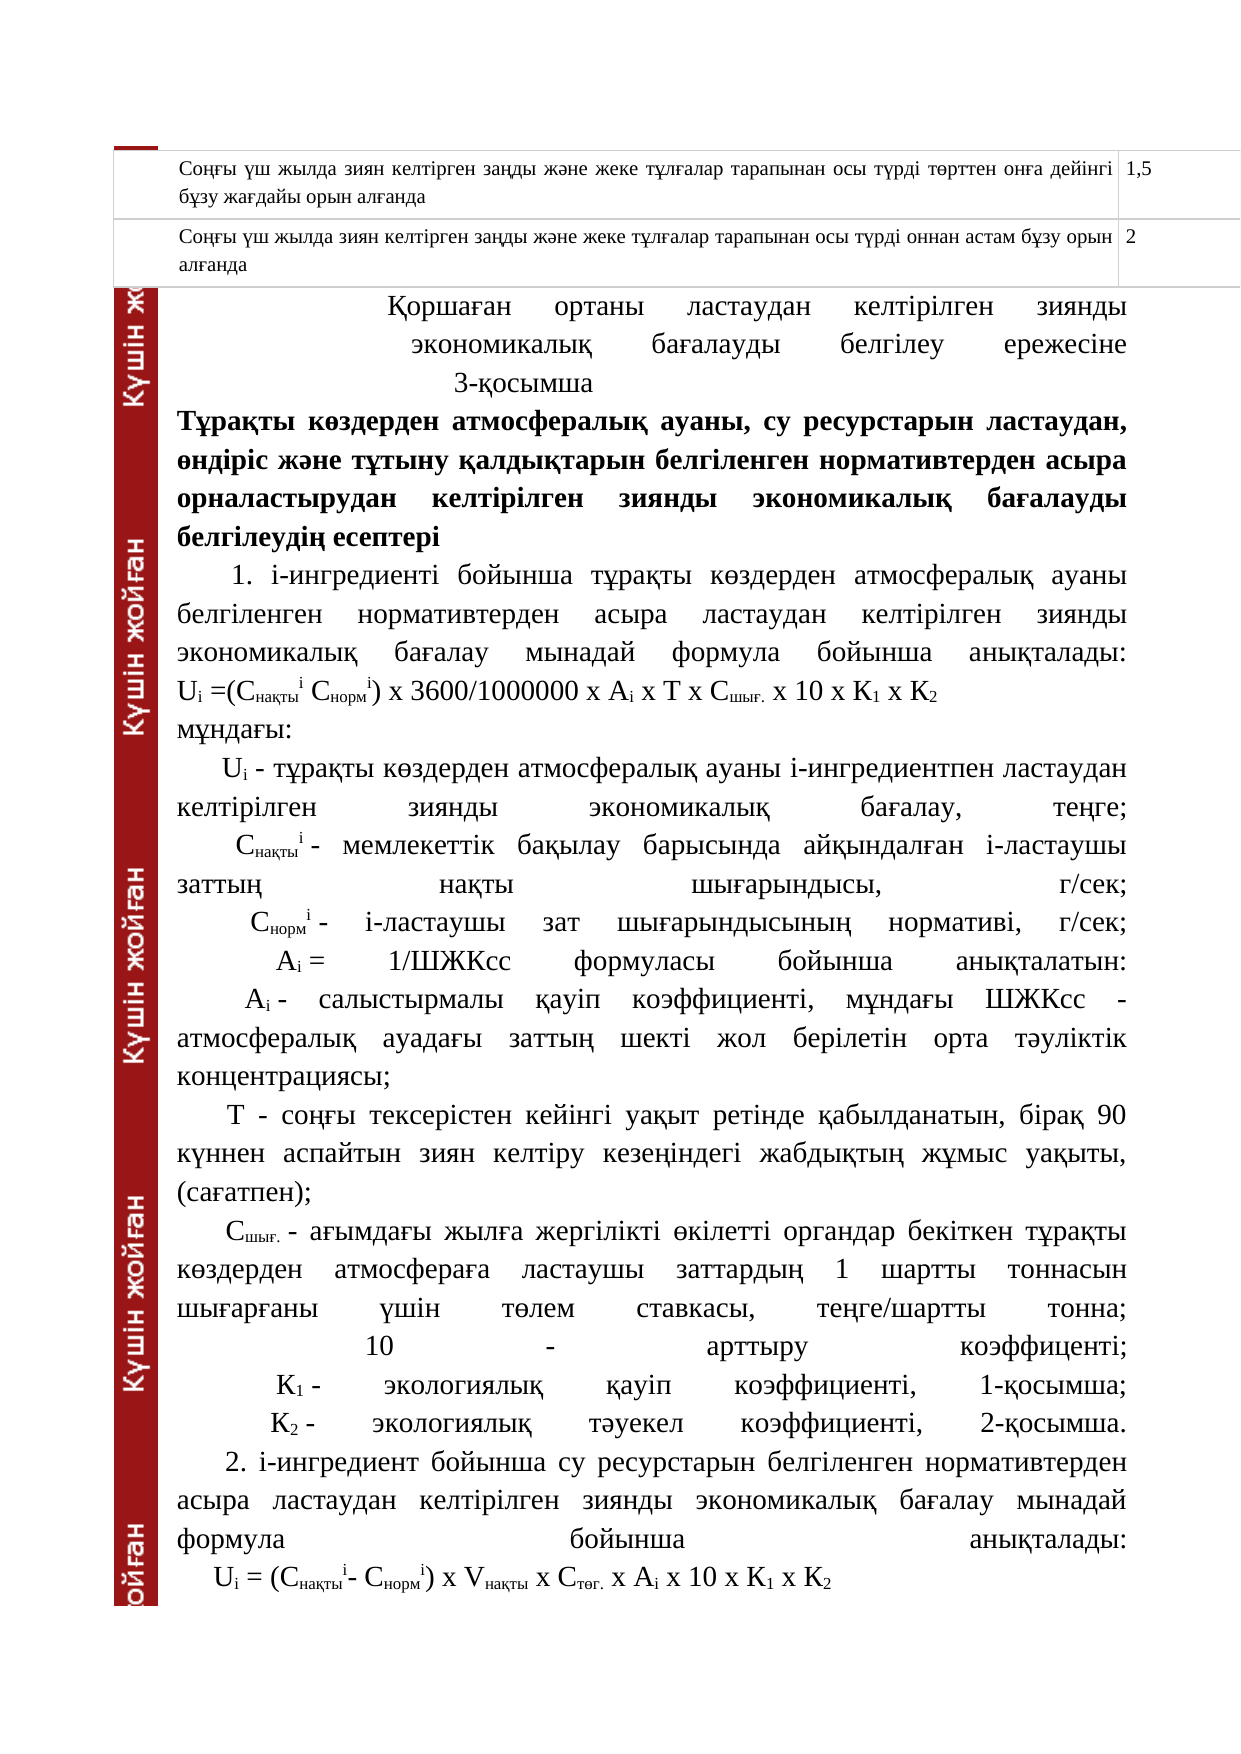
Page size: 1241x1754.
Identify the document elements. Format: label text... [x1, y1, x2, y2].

text 1. i-ингредиентi бойынша тұрақты көздерден атмосфералық ауаны белгіленген нормативтерден асыра ластаудан келтiрiлген зиянды экономикалық бағалау мынадай формула бойынша анықталады: U i =(С нақты i С норм i ) х 3600/1000000 х А і х Т х С шығ. х 10 х К 1 х К 2 [112, 557, 1128, 707]
text Қоршаған ортаны ластаудан келтiрiлген зиянды экономикалық бағалауды белгiлеу ережесiне 3-қосымша [112, 288, 1128, 398]
table_cell Соңғы үш жылда зиян келтiрген заңды және жеке тұлғалар тарапынан осы түрдi төрттен онға дейiнгi бұзу жағдайы орын алғанда [114, 151, 1118, 218]
picture [114, 146, 158, 150]
picture [114, 745, 158, 750]
picture [114, 707, 158, 712]
text Тұрақты көздерден атмосфералық ауаны, су ресурстарын ластаудан, өндiрiс және тұтыну қалдықтарын белгiленген нормативтерден асыра орналастырудан келтiрiлген зиянды экономикалық бағалауды белгiлеудiң есептерi [112, 403, 1128, 552]
table_cell 2 [1119, 220, 1240, 286]
table_cell 1,5 [1119, 151, 1240, 218]
picture [114, 398, 158, 403]
picture [114, 1593, 158, 1606]
text мұндағы: [112, 712, 1128, 745]
text U i - тұрақты көздерден атмосфералық ауаны i-ингредиентпен ластаудан келтірiлген зиянды экономикалық бағалау, теңге; С нақты і - мемлекеттiк бақылау барысында айқындалған i-ластаушы заттың нақты шығарындысы, г/сек; С норм і - i-ластаушы зат шығарындысының нормативi, г/сек; А і = 1/ШЖКсс формуласы бойынша анықталатын: А і - салыстырмалы қауiп коэффициентi, мұндағы ШЖКсс - атмосфералық ауадағы заттың шектi жол берiлетiн орта тәулiктiк концентрациясы; Т - соңғы тексерiстен кейiнгi уақыт ретiнде қабылданатын, бiрақ 90 күннен аспайтын зиян келтiру кезеңiндегi жабдықтың жұмыс уақыты, (сағатпен); С шығ. - ағымдағы жылға жергiлiктi өкiлеттi органдар бекiткен тұрақты көздерден атмосфераға ластаушы заттардың 1 шартты тоннасын шығарғаны үшін төлем ставкасы, теңге/шартты тонна; 10 - арттыру коэффицентi; К 1 - экологиялық қауiп коэффициентi, 1-қосымша; К 2 - экологиялық тәуекел коэффициентi, 2-қосымша. 2. i-ингредиент бойынша су ресурстарын белгiленген нормативтерден асыра ластаудан келтiрiлген зиянды экономикалық бағалау мынадай формула бойынша анықталады: U і = (С нақты і - С норм і ) х V нақты х С төг. х А і х 10 х К 1 х К 2 [112, 750, 1128, 1593]
picture [114, 552, 158, 557]
table_cell Соңғы үш жылда зиян келтiрген заңды және жеке тұлғалар тарапынан осы түрдi оннан астам бұзу орын алғанда [114, 220, 1118, 286]
